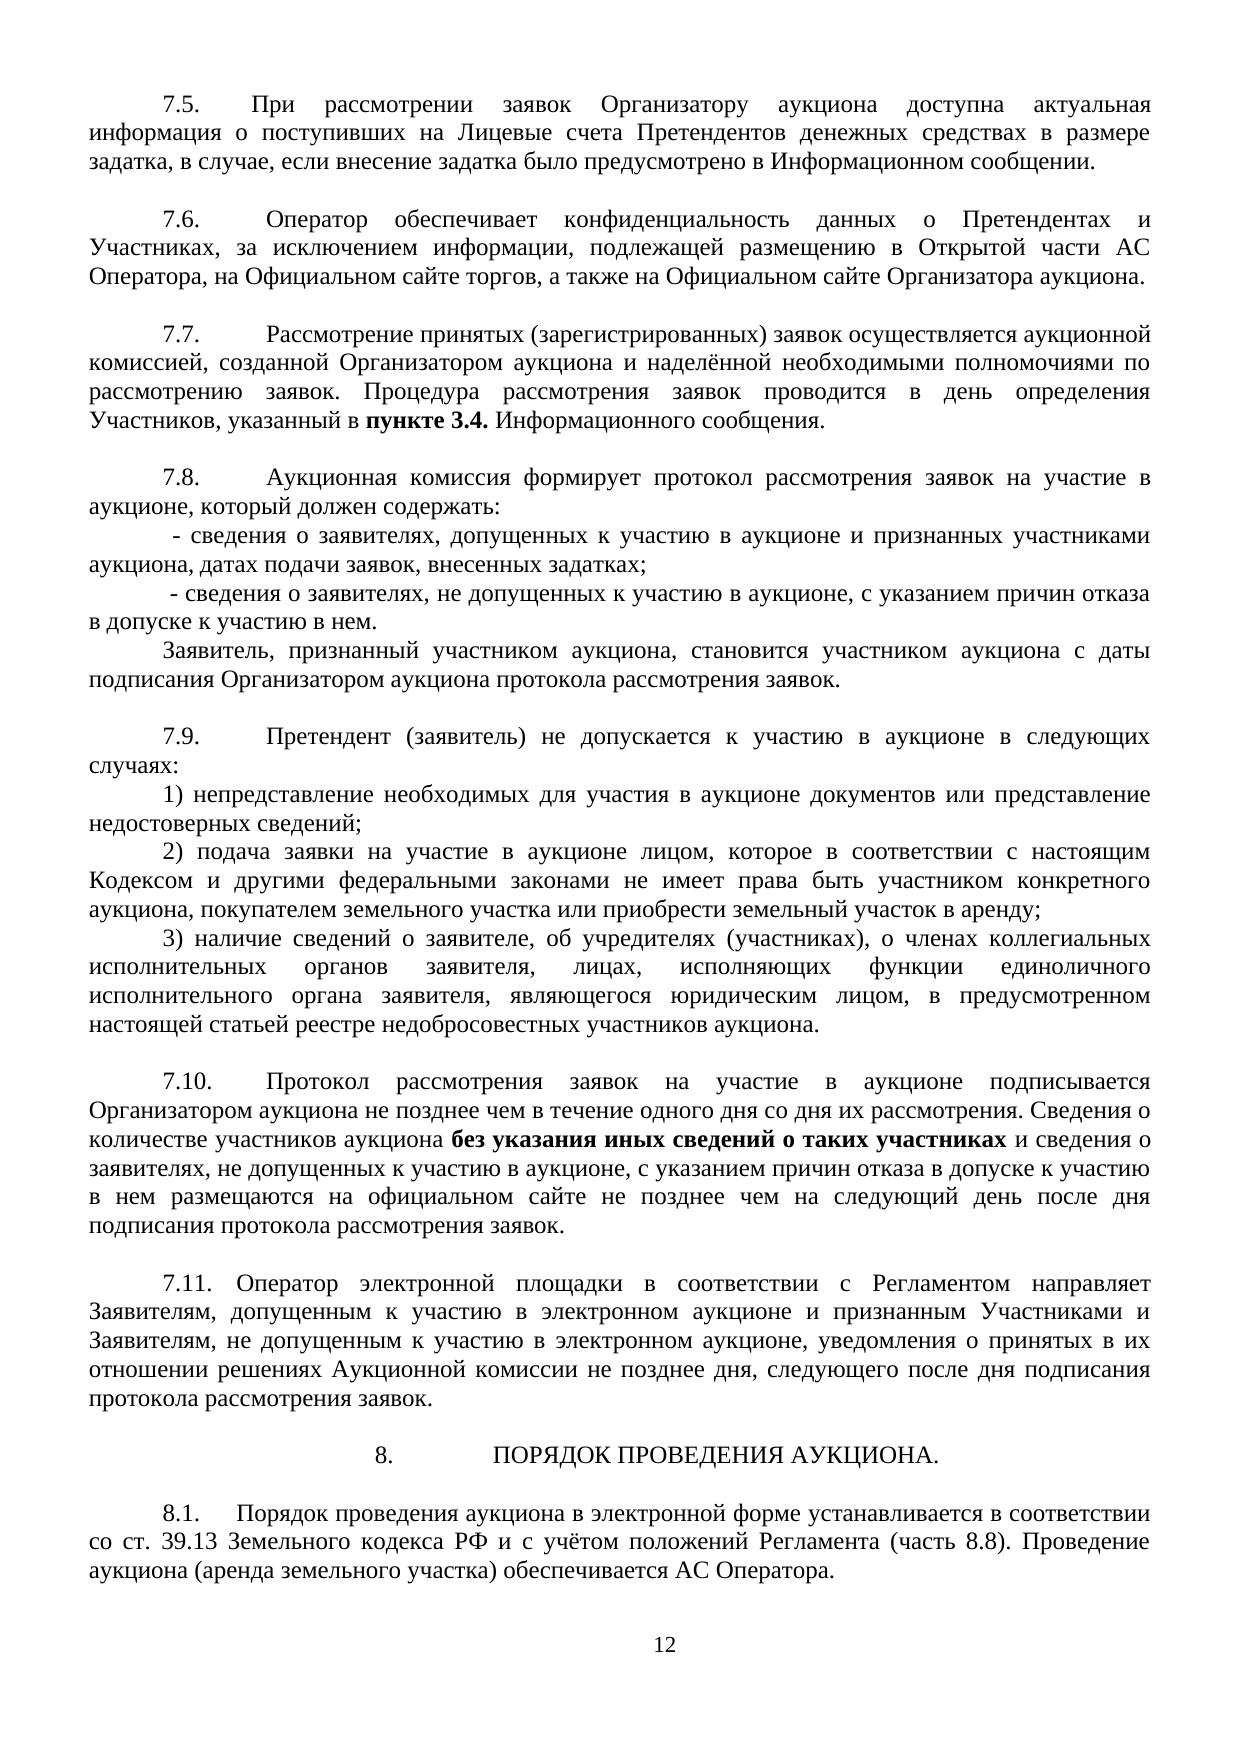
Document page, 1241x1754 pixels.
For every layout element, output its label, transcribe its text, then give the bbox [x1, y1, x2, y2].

list Рассмотрение принятых (зарегистрированных) заявок осуществляется аукционной комиссией, созданной Организатором аукциона и наделённой необходимыми полномочиями по рассмотрению заявок. Процедура рассмотрения заявок проводится в день определения Участников, указанный в пункте 3.4. Информационного сообщения. [88, 319, 1152, 434]
list Протокол рассмотрения заявок на участие в аукционе подписывается Организатором аукциона не позднее чем в течение одного дня со дня их рассмотрения. Сведения о количестве участников аукциона без указания иных сведений о таких участниках и сведения о заявителях, не допущенных к участию в аукционе, с указанием причин отказа в допуске к участию в нем размещаются на официальном сайте не позднее чем на следующий день после дня подписания протокола рассмотрения заявок. [88, 1066, 1152, 1239]
list Претендент (заявитель) не допускается к участию в аукционе в следующих случаях: [88, 721, 1152, 779]
list При рассмотрении заявок Организатору аукциона доступна актуальная информация о поступивших на Лицевые счета Претендентов денежных средствах в размере задатка, в случае, если внесение задатка было предусмотрено в Информационном сообщении. [88, 89, 1152, 175]
list - сведения о заявителях, допущенных к участию в аукционе и признанных участниками аукциона, датах подачи заявок, внесенных задатках; [88, 520, 1152, 578]
text 2) подача заявки на участие в аукционе лицом, которое в соответствии с настоящим Кодексом и другими федеральными законами не имеет права быть участником конкретного аукциона, покупателем земельного участка или приобрести земельный участок в аренду; [88, 836, 1152, 923]
list Оператор обеспечивает конфиденциальность данных о Претендентах и Участниках, за исключением информации, подлежащей размещению в Открытой части АС Оператора, на Официальном сайте торгов, а также на Официальном сайте Организатора аукциона. [88, 204, 1152, 290]
list Оператор электронной площадки в соответствии с Регламентом направляет Заявителям, допущенным к участию в электронном аукционе и признанным Участниками и Заявителям, не допущенным к участию в электронном аукционе, уведомления о принятых в их отношении решениях Аукционной комиссии не позднее дня, следующего после дня подписания протокола рассмотрения заявок. [88, 1268, 1152, 1411]
list Аукционная комиссия формирует протокол рассмотрения заявок на участие в аукционе, который должен содержать: [88, 462, 1152, 520]
text Заявитель, признанный участником аукциона, становится участником аукциона с даты подписания Организатором аукциона протокола рассмотрения заявок. [88, 635, 1152, 693]
text 3) наличие сведений о заявителе, об учредителях (участниках), о членах коллегиальных исполнительных органов заявителя, лицах, исполняющих функции единоличного исполнительного органа заявителя, являющегося юридическим лицом, в предусмотренном настоящей статьей реестре недобросовестных участников аукциона. [88, 923, 1152, 1038]
text 1) непредставление необходимых для участия в аукционе документов или представление недостоверных сведений; [88, 779, 1152, 836]
list ПОРЯДОК ПРОВЕДЕНИЯ АУКЦИОНА. [88, 1440, 1152, 1469]
list - сведения о заявителях, не допущенных к участию в аукционе, с указанием причин отказа в допуске к участию в нем. [88, 578, 1152, 635]
list Порядок проведения аукциона в электронной форме устанавливается в соответствии со ст. 39.13 Земельного кодекса РФ и с учётом положений Регламента (часть 8.8). Проведение аукциона (аренда земельного участка) обеспечивается АС Оператора. [88, 1498, 1152, 1584]
